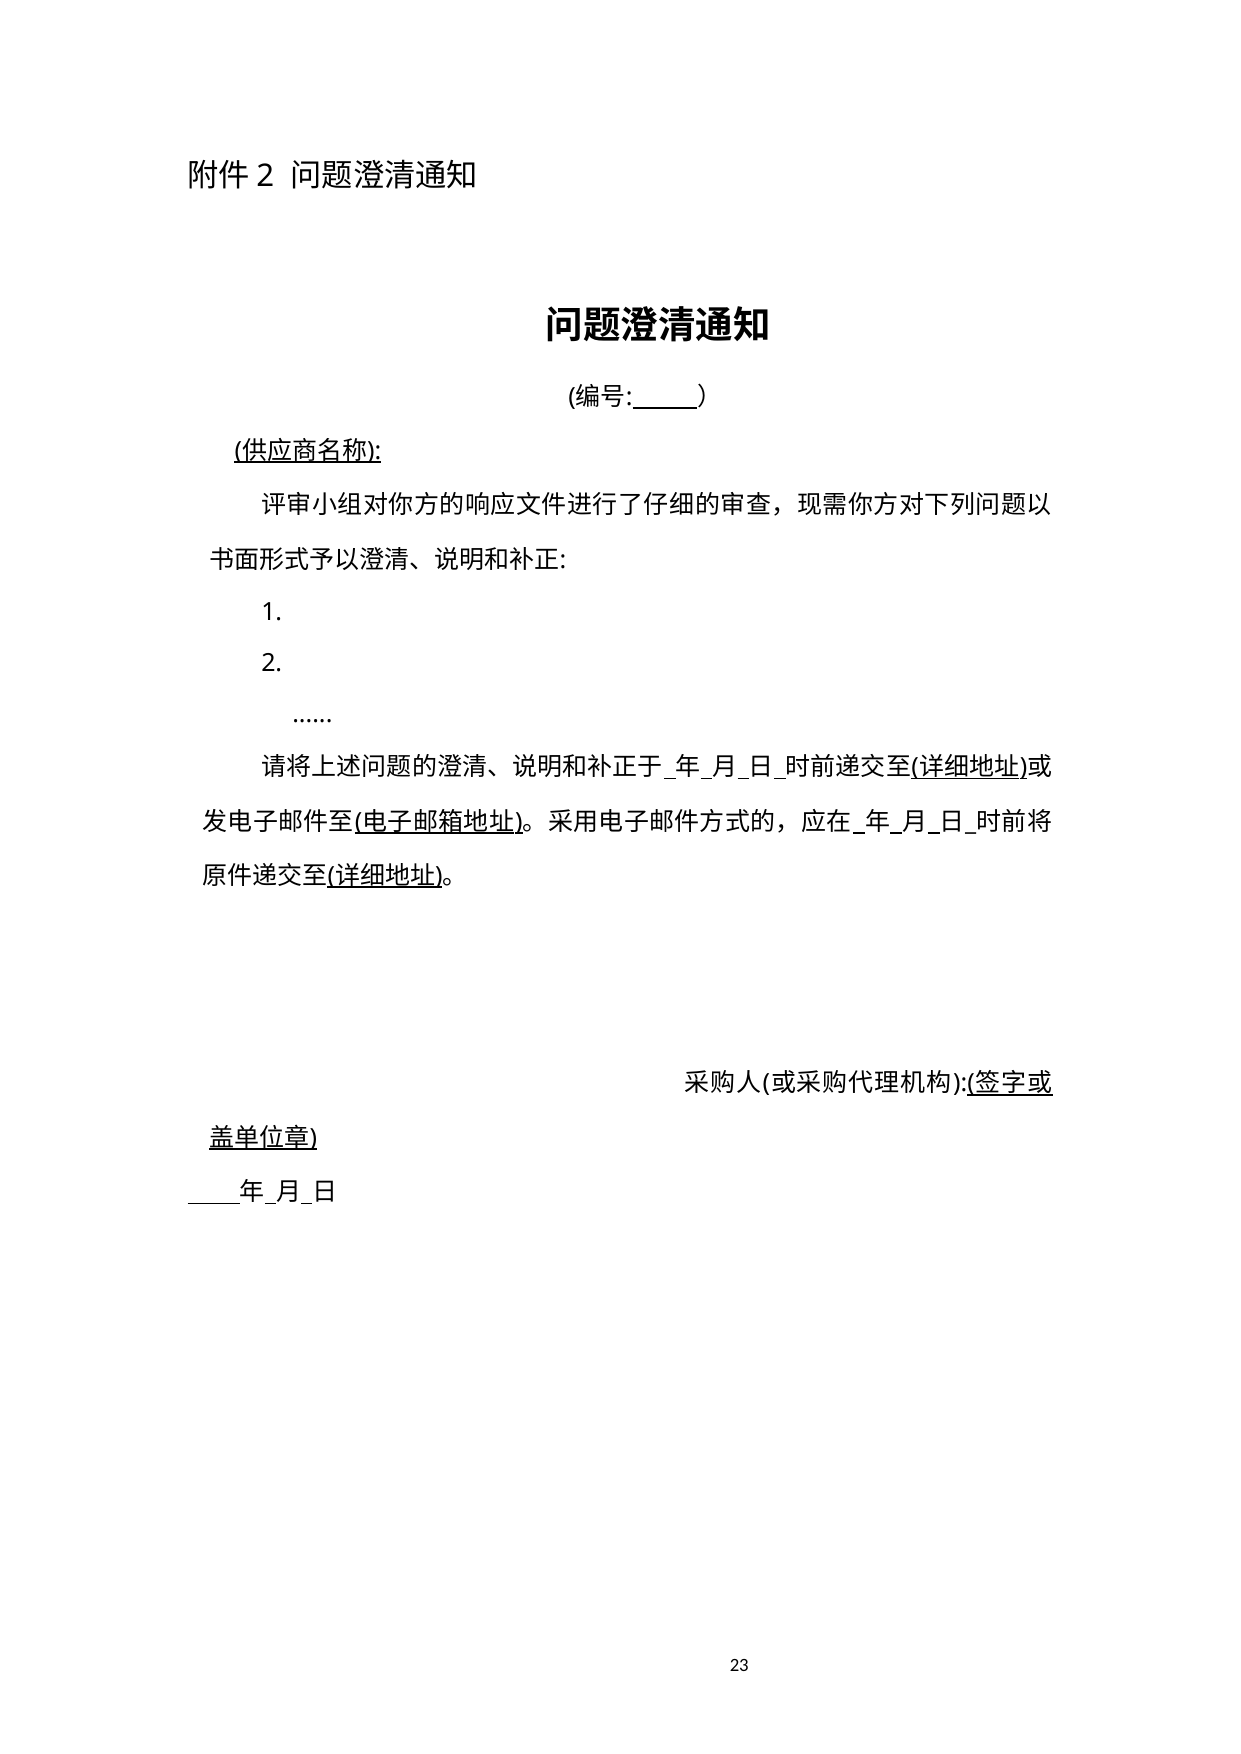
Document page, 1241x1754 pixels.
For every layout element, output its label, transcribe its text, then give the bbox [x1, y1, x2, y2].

text 2. [209, 644, 1053, 679]
text 问题澄清通知 [187, 295, 1053, 349]
text 请将上述问题的澄清、说明和补正于 年 月 日 时前递交至(详细地址)或发电子邮件至(电子邮箱地址)。采用电子邮件方式的，应在 年 月 日_时前将原件递交至(详细地址)。 [202, 747, 1053, 892]
text 采购人(或采购代理机构):(签字或盖单位章) [209, 1063, 1053, 1153]
text (供应商名称): [209, 430, 1053, 467]
text 1. [209, 593, 1053, 628]
text 年 月 日 [187, 1172, 1053, 1208]
text 评审小组对你方的响应文件进行了仔细的审查，现需你方对下列问题以书面形式予以澄清、说明和补正: [209, 485, 1053, 575]
text ...... [240, 696, 1053, 730]
text 附件2 问题澄清通知 [187, 150, 1053, 195]
text (编号: ） [187, 376, 1053, 412]
